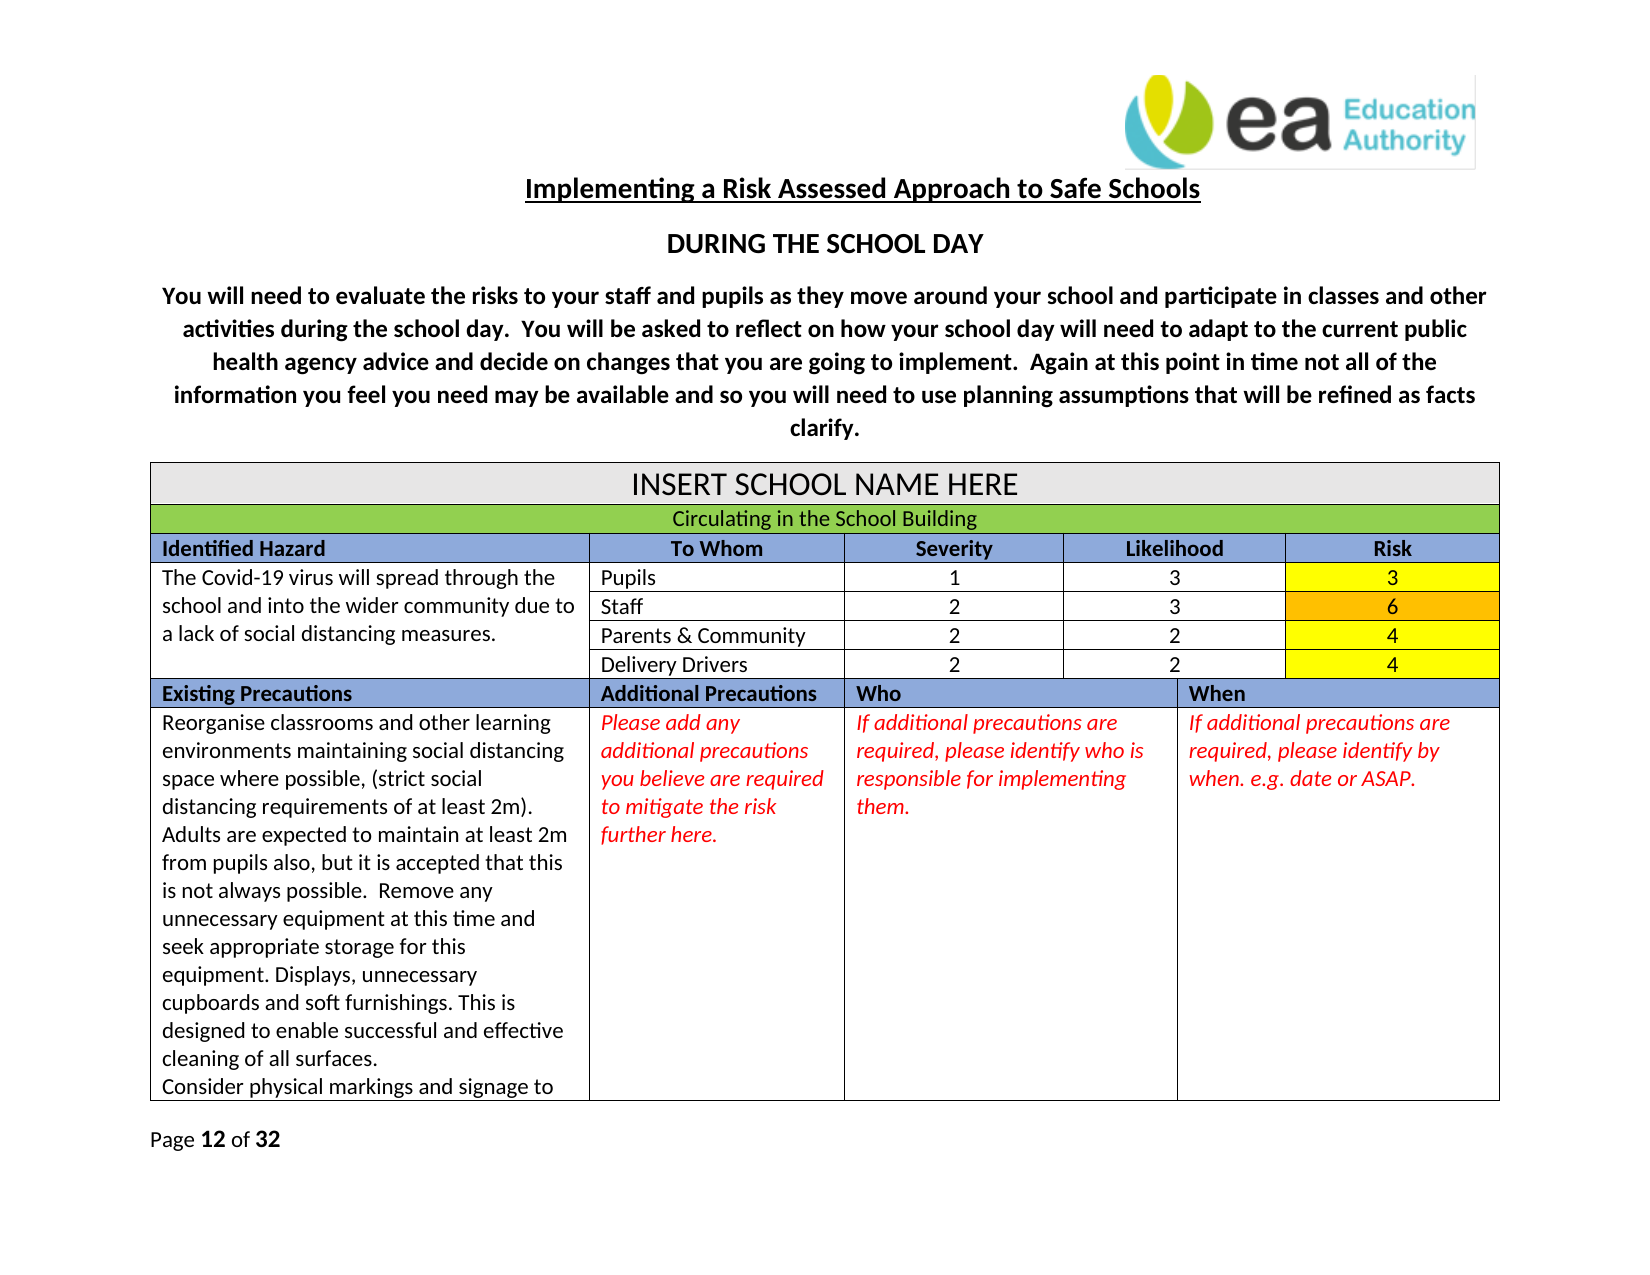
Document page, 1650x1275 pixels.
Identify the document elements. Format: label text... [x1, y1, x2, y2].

table_cell If additional precautions are required, please identify by when. e.g. date or ASAP. [1178, 708, 1499, 1100]
table_cell Pupils [590, 563, 844, 591]
picture [1125, 75, 1477, 171]
table_cell Additional Precautions [590, 679, 844, 707]
table_cell Risk [1286, 534, 1499, 562]
table_cell Staff [590, 592, 844, 620]
text Implementing a Risk Assessed Approach to Safe Schools [450, 170, 1500, 206]
table_cell Identified Hazard [151, 534, 589, 562]
table_cell Likelihood [1064, 534, 1285, 562]
table_cell 1 [845, 563, 1063, 591]
text You will need to evaluate the risks to your staff and pupils as they move around your school and participate in classes and other activities during the school day. You will be asked to reflect on how your school day will need to adapt to the current public health agency advice and decide on changes that you are going to implement. Again at this point in time not all of the information you feel you need may be available and so you will need to use planning assumptions that will be refined as facts clarify. [150, 281, 1500, 443]
table_cell 2 [845, 592, 1063, 620]
table_cell 3 [1286, 563, 1499, 591]
table_cell 3 [1064, 563, 1285, 591]
table_cell Parents & Community [590, 621, 844, 649]
table_cell Circulating in the School Building [151, 505, 1499, 533]
table_header INSERT SCHOOL NAME HERE [151, 463, 1499, 503]
table_cell 2 [1064, 650, 1285, 678]
table_cell 3 [1064, 592, 1285, 620]
table_cell Delivery Drivers [590, 650, 844, 678]
table_cell If additional precautions are required, please identify who is responsible for implementing them. [845, 708, 1177, 1100]
table_cell Severity [845, 534, 1063, 562]
table_cell Please add any additional precautions you believe are required to mitigate the risk further here. [590, 708, 844, 1100]
table_cell To Whom [590, 534, 844, 562]
table_cell When [1178, 679, 1499, 707]
table_cell Who [845, 679, 1177, 707]
table_cell 2 [845, 650, 1063, 678]
text DURING THE SCHOOL DAY [150, 225, 1500, 261]
table_cell 2 [1064, 621, 1285, 649]
table_cell 6 [1286, 592, 1499, 620]
table_cell 4 [1286, 621, 1499, 649]
table_cell 4 [1286, 650, 1499, 678]
table_cell Existing Precautions [151, 679, 589, 707]
table_cell The Covid-19 virus will spread through the school and into the wider community due to a lack of social distancing measures. [151, 563, 589, 678]
table_cell 2 [845, 621, 1063, 649]
